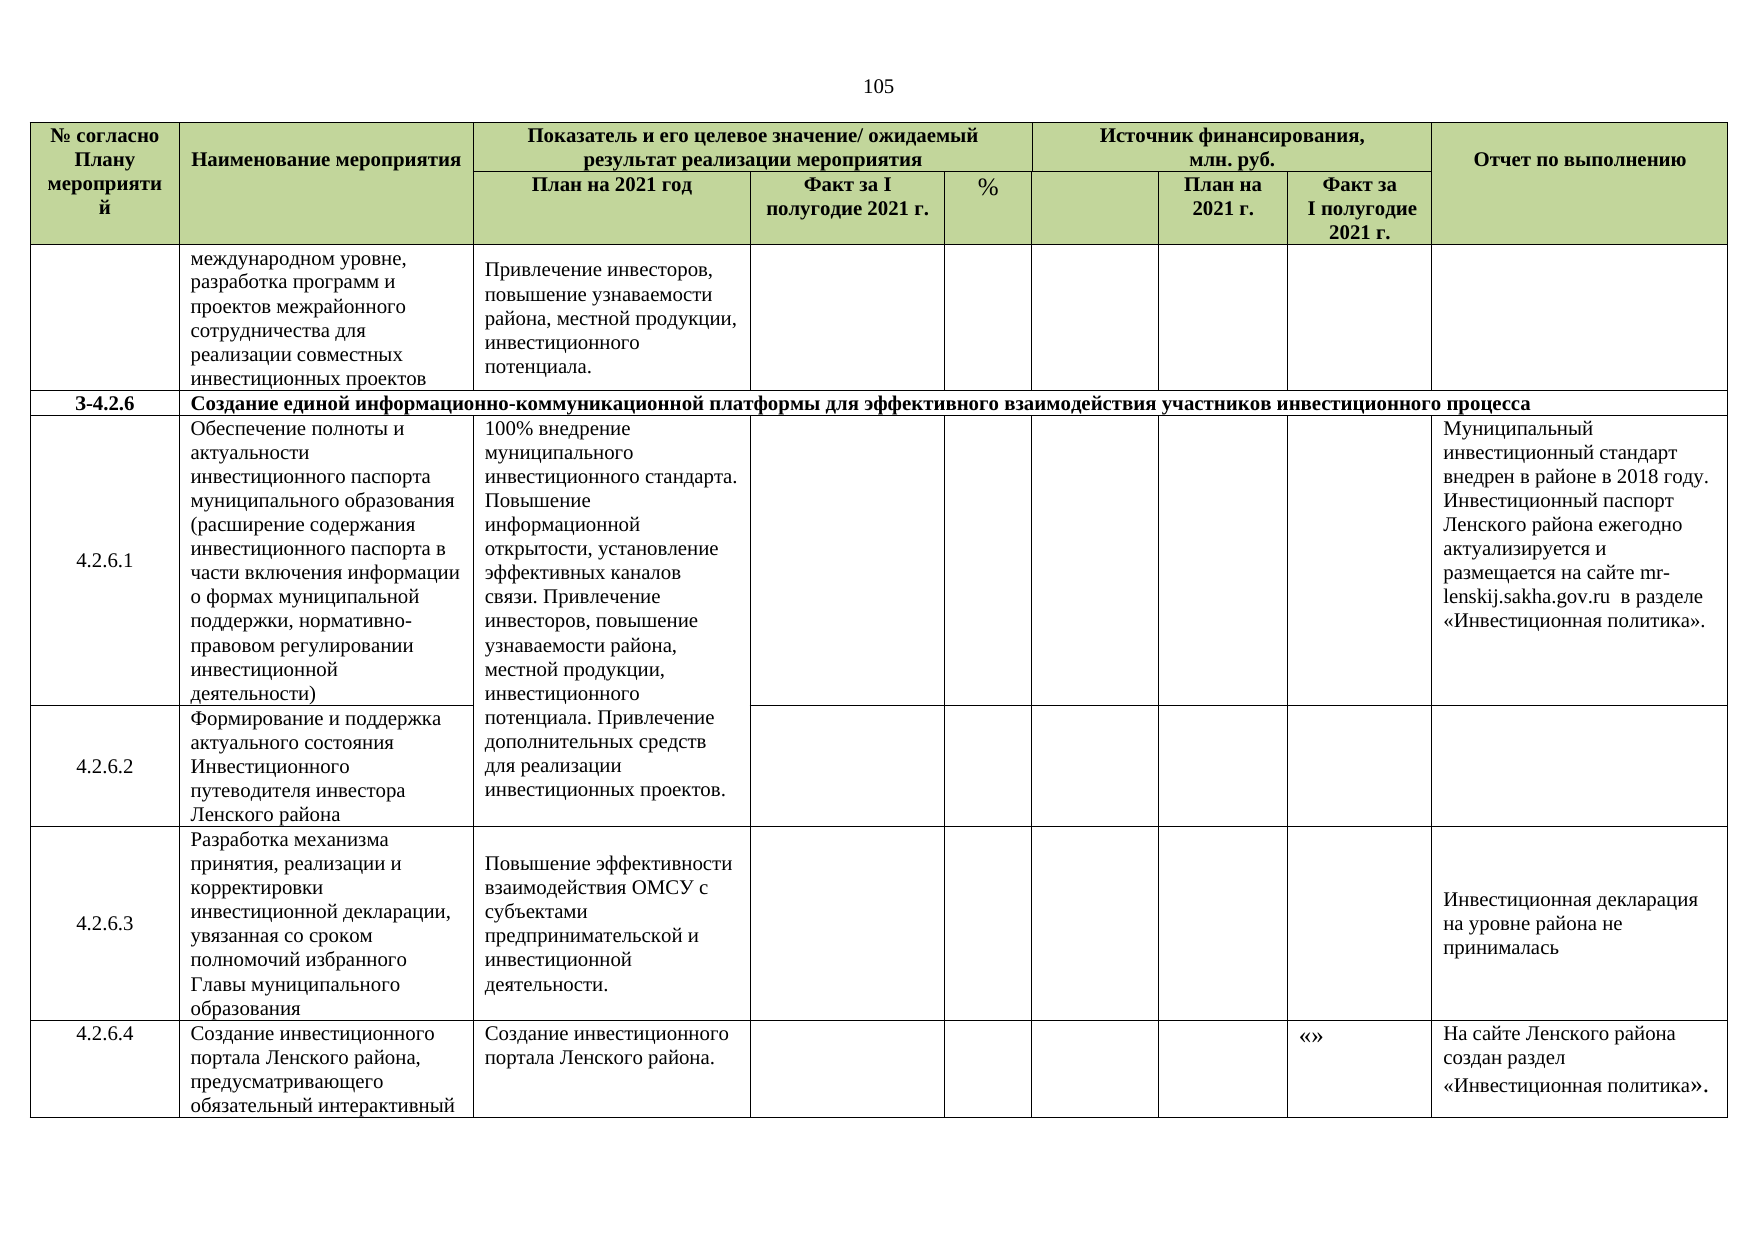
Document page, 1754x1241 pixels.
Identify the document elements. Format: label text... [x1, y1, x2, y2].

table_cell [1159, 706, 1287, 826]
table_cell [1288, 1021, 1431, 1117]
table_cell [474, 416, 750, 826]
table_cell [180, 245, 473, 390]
table_cell % [945, 172, 1031, 244]
table_cell Факт за I полугодие 2021 г. [1288, 172, 1431, 244]
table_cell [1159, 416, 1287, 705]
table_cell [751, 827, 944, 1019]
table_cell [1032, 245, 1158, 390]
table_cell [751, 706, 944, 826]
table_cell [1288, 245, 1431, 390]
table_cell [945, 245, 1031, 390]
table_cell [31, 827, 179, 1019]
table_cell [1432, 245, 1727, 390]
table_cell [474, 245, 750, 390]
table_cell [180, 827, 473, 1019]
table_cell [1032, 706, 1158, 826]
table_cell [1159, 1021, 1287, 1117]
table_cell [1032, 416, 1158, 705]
table_cell План на 2021 г. [1159, 172, 1287, 244]
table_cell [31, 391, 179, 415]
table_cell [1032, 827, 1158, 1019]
table_header Источник финансирования, млн. руб. [1033, 123, 1431, 171]
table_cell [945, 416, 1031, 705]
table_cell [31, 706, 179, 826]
table_header Наименование мероприятия [180, 123, 473, 244]
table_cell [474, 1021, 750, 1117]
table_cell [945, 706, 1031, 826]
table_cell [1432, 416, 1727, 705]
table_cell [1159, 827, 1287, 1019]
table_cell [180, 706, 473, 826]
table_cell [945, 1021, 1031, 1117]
table_cell [1032, 172, 1158, 244]
table_header № согласно Плану мероприятий [31, 123, 179, 244]
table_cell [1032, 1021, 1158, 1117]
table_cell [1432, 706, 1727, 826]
table_header Отчет по выполнению [1432, 123, 1727, 244]
table_cell План на 2021 год [474, 172, 750, 244]
table_header Показатель и его целевое значение/ ожидаемый результат реализации мероприятия [474, 123, 1032, 171]
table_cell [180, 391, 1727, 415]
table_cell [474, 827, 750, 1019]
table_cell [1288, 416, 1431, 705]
table_cell Факт за I полугодие 2021 г. [751, 172, 944, 244]
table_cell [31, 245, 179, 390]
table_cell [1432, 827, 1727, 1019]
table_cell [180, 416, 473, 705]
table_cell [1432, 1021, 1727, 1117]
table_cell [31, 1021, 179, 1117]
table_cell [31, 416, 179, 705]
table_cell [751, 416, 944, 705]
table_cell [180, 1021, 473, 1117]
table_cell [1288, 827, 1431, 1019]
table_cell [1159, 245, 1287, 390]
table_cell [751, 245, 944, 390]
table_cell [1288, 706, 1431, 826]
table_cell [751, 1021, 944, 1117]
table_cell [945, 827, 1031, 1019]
